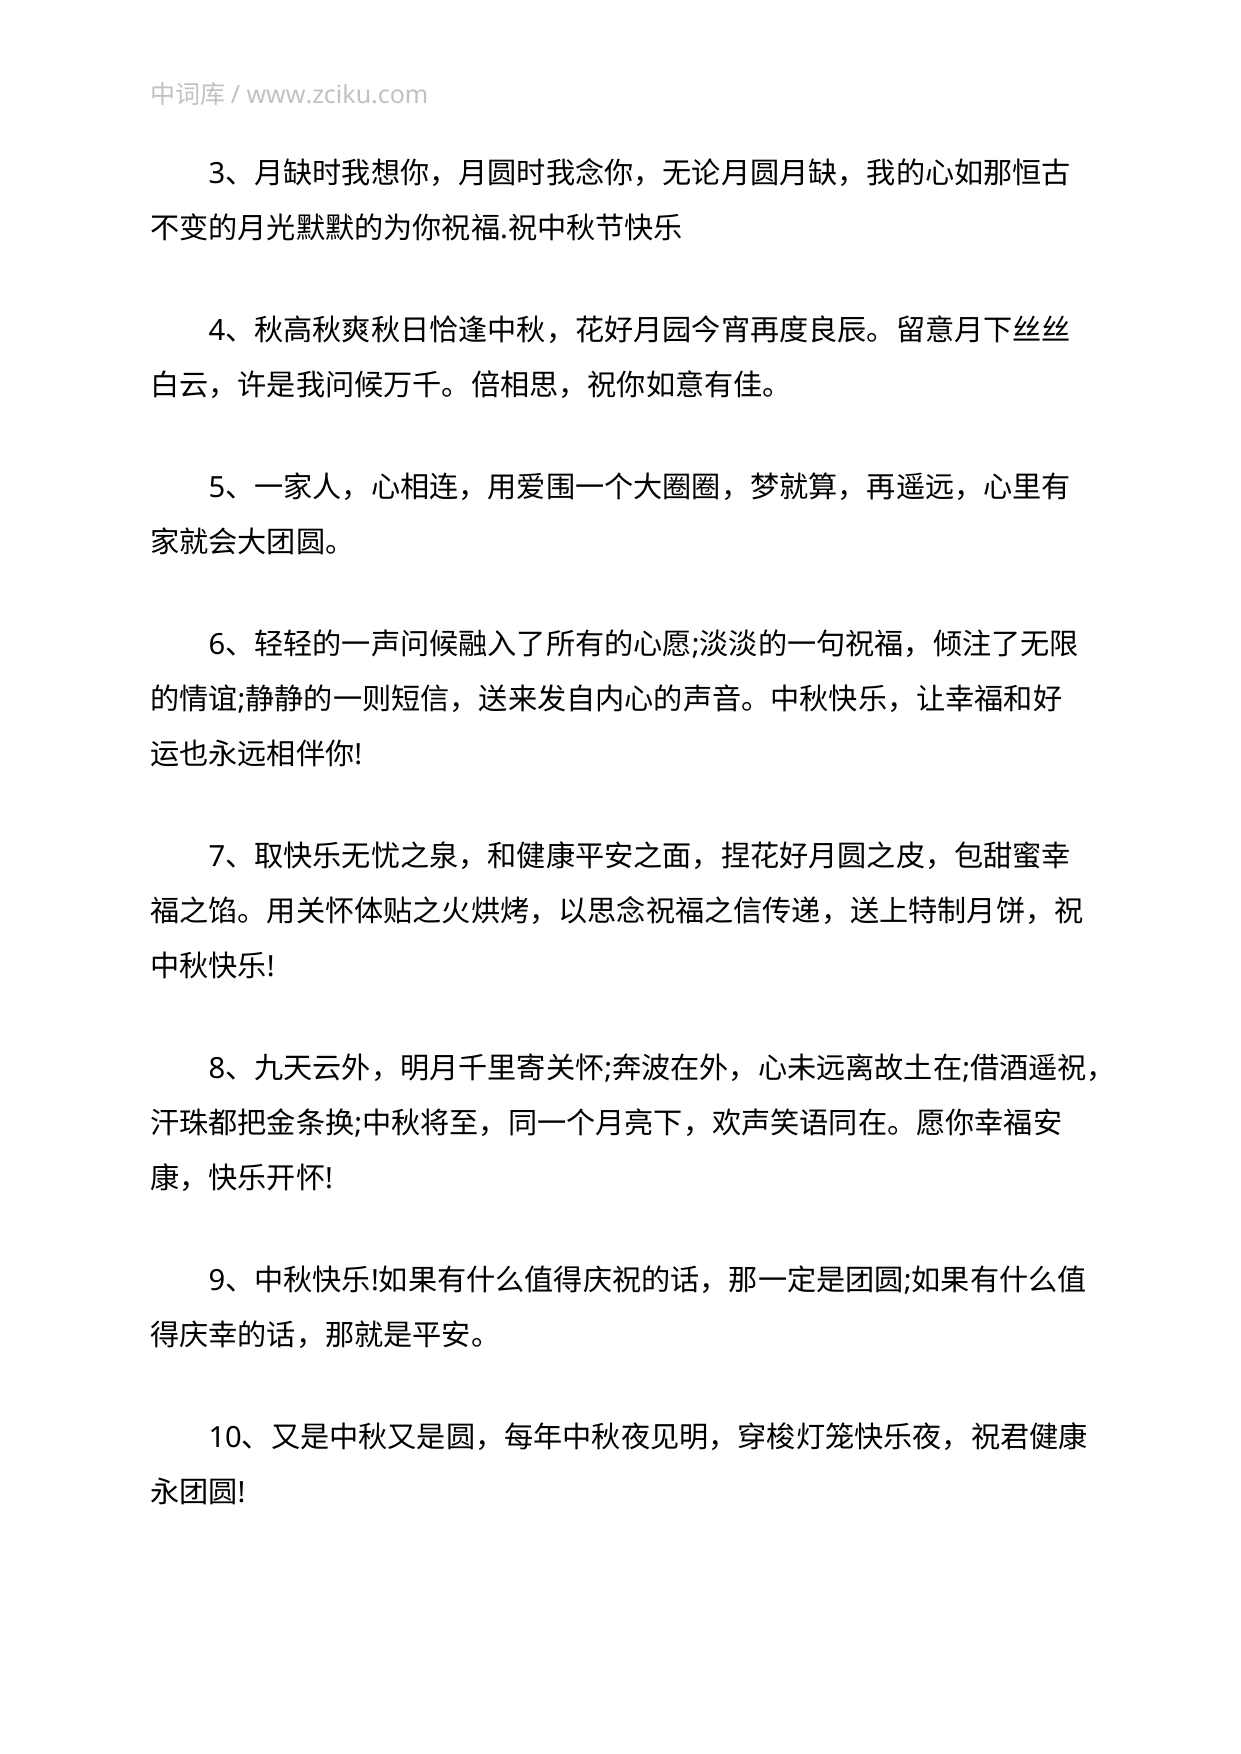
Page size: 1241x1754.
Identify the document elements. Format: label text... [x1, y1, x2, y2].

text 7、取快乐无忧之泉，和健康平安之面，捏花好月圆之皮，包甜蜜幸福之馅。用关怀体贴之火烘烤，以思念祝福之信传递，送上特制月饼，祝中秋快乐! [150, 832, 1090, 985]
text 4、秋高秋爽秋日恰逢中秋，花好月园今宵再度良辰。留意月下丝丝白云，许是我问候万千。倍相思，祝你如意有佳。 [150, 307, 1090, 404]
text 10、又是中秋又是圆，每年中秋夜见明，穿梭灯笼快乐夜，祝君健康永团圆! [150, 1413, 1090, 1511]
text 3、月缺时我想你，月圆时我念你，无论月圆月缺，我的心如那恒古不变的月光默默的为你祝福.祝中秋节快乐 [150, 150, 1090, 247]
text 5、一家人，心相连，用爱围一个大圈圈，梦就算，再遥远，心里有家就会大团圆。 [150, 464, 1090, 561]
text 6、轻轻的一声问候融入了所有的心愿;淡淡的一句祝福，倾注了无限的情谊;静静的一则短信，送来发自内心的声音。中秋快乐，让幸福和好运也永远相伴你! [150, 621, 1090, 773]
text 8、九天云外，明月千里寄关怀;奔波在外，心未远离故土在;借酒遥祝，汗珠都把金条换;中秋将至，同一个月亮下，欢声笑语同在。愿你幸福安康，快乐开怀! [150, 1044, 1090, 1197]
text 9、中秋快乐!如果有什么值得庆祝的话，那一定是团圆;如果有什么值得庆幸的话，那就是平安。 [150, 1256, 1090, 1354]
